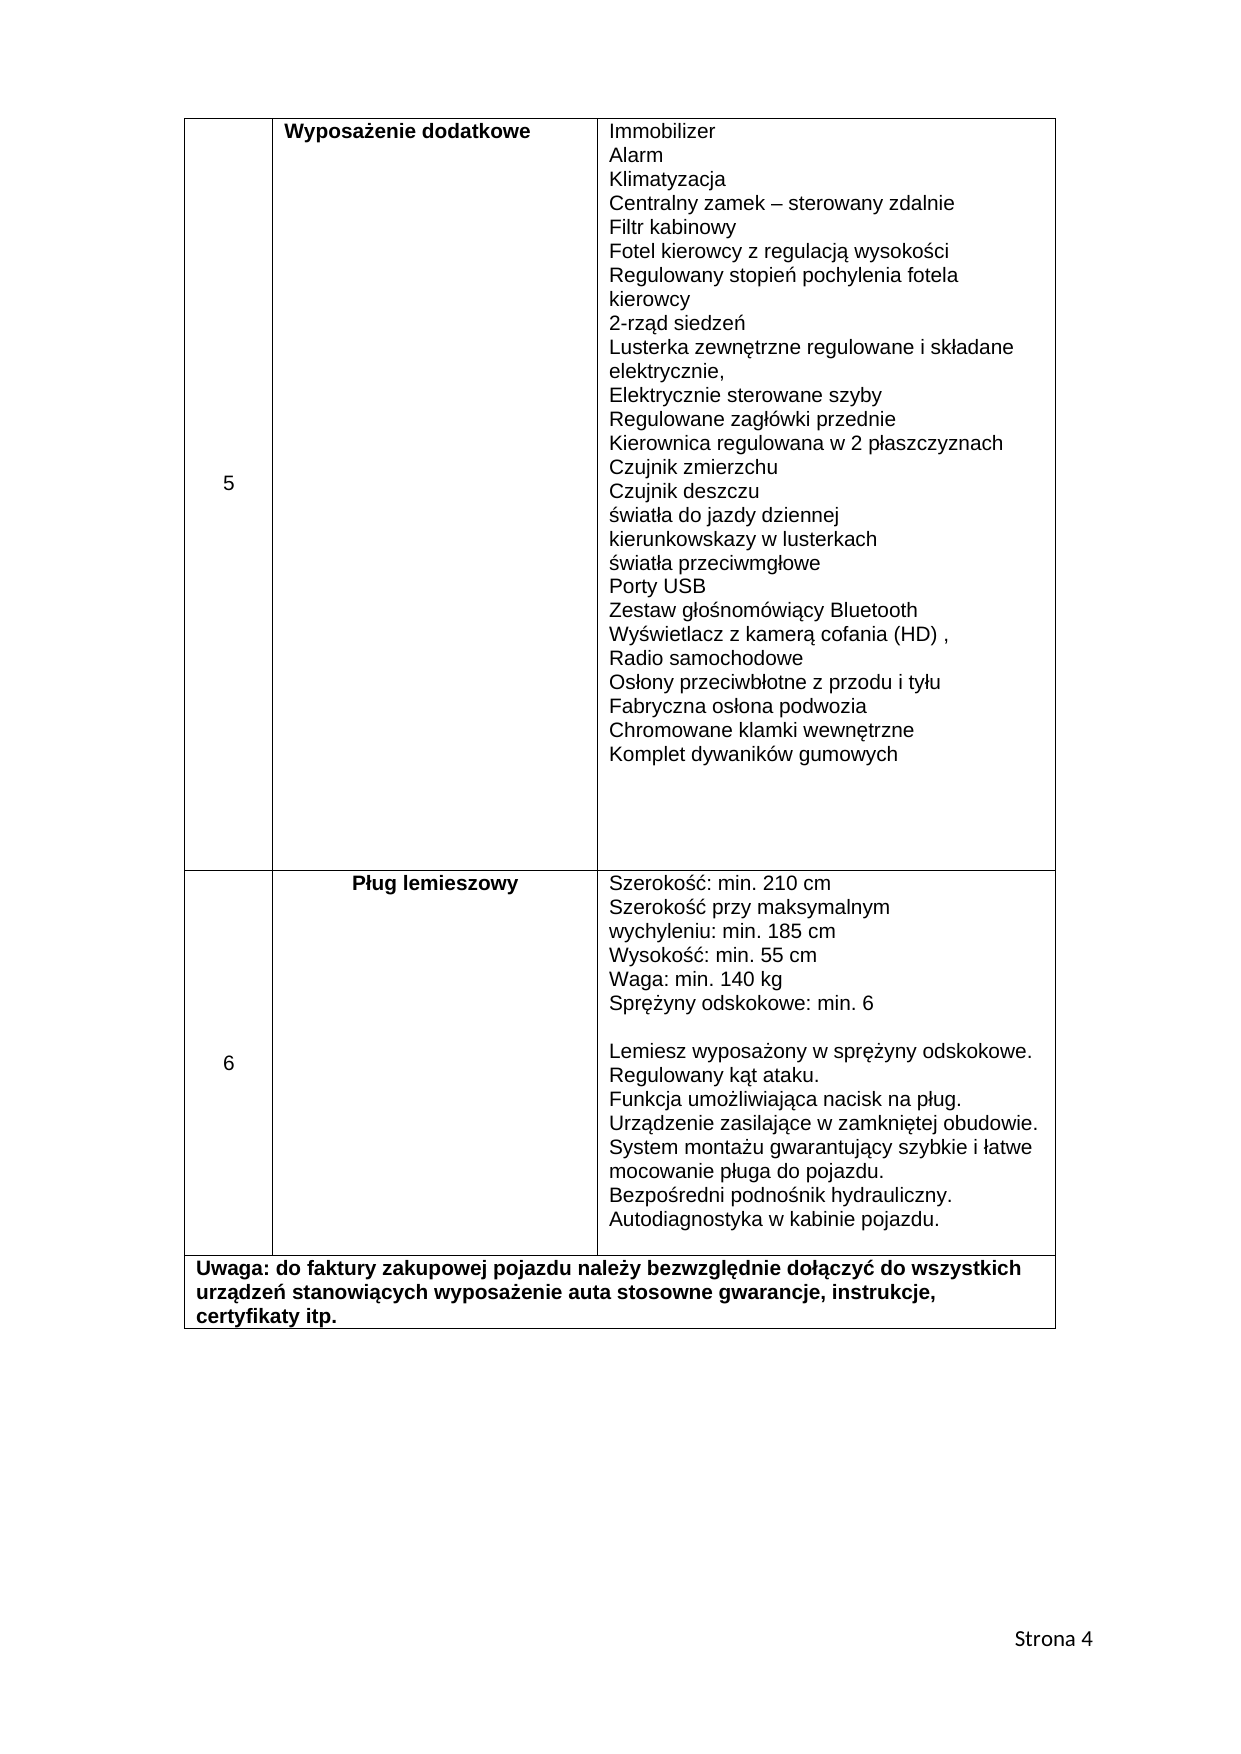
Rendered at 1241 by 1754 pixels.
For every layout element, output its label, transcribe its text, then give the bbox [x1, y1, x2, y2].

table_cell Wyposażenie dodatkowe [273, 119, 597, 870]
table_cell Uwaga: do faktury zakupowej pojazdu należy bezwzględnie dołączyć do wszystkich urządzeń stanowiących wyposażenie auta stosowne gwarancje, instrukcje, certyfikaty itp. [185, 1256, 1055, 1327]
table_cell 6 [185, 871, 272, 1254]
table_cell 5 [185, 119, 272, 870]
table_cell Pług lemieszowy [273, 871, 597, 1254]
table_cell Szerokość: min. 210 cm Szerokość przy maksymalnym wychyleniu: min. 185 cm Wysokość: min. 55 cm Waga: min. 140 kg Sprężyny odskokowe: min. 6 Lemiesz wyposażony w sprężyny odskokowe. Regulowany kąt ataku. Funkcja umożliwiająca nacisk na pług. Urządzenie zasilające w zamkniętej obudowie. System montażu gwarantujący szybkie i łatwe mocowanie pługa do pojazdu. Bezpośredni podnośnik hydrauliczny. Autodiagnostyka w kabinie pojazdu. [598, 871, 1055, 1254]
table_cell Immobilizer Alarm Klimatyzacja Centralny zamek – sterowany zdalnie Filtr kabinowy Fotel kierowcy z regulacją wysokości Regulowany stopień pochylenia fotela kierowcy 2-rząd siedzeń Lusterka zewnętrzne regulowane i składane elektrycznie, Elektrycznie sterowane szyby Regulowane zagłówki przednie Kierownica regulowana w 2 płaszczyznach Czujnik zmierzchu Czujnik deszczu światła do jazdy dziennej kierunkowskazy w lusterkach światła przeciwmgłowe Porty USB Zestaw głośnomówiący Bluetooth Wyświetlacz z kamerą cofania (HD) , Radio samochodowe Osłony przeciwbłotne z przodu i tyłu Fabryczna osłona podwozia Chromowane klamki wewnętrzne Komplet dywaników gumowych [598, 119, 1055, 870]
